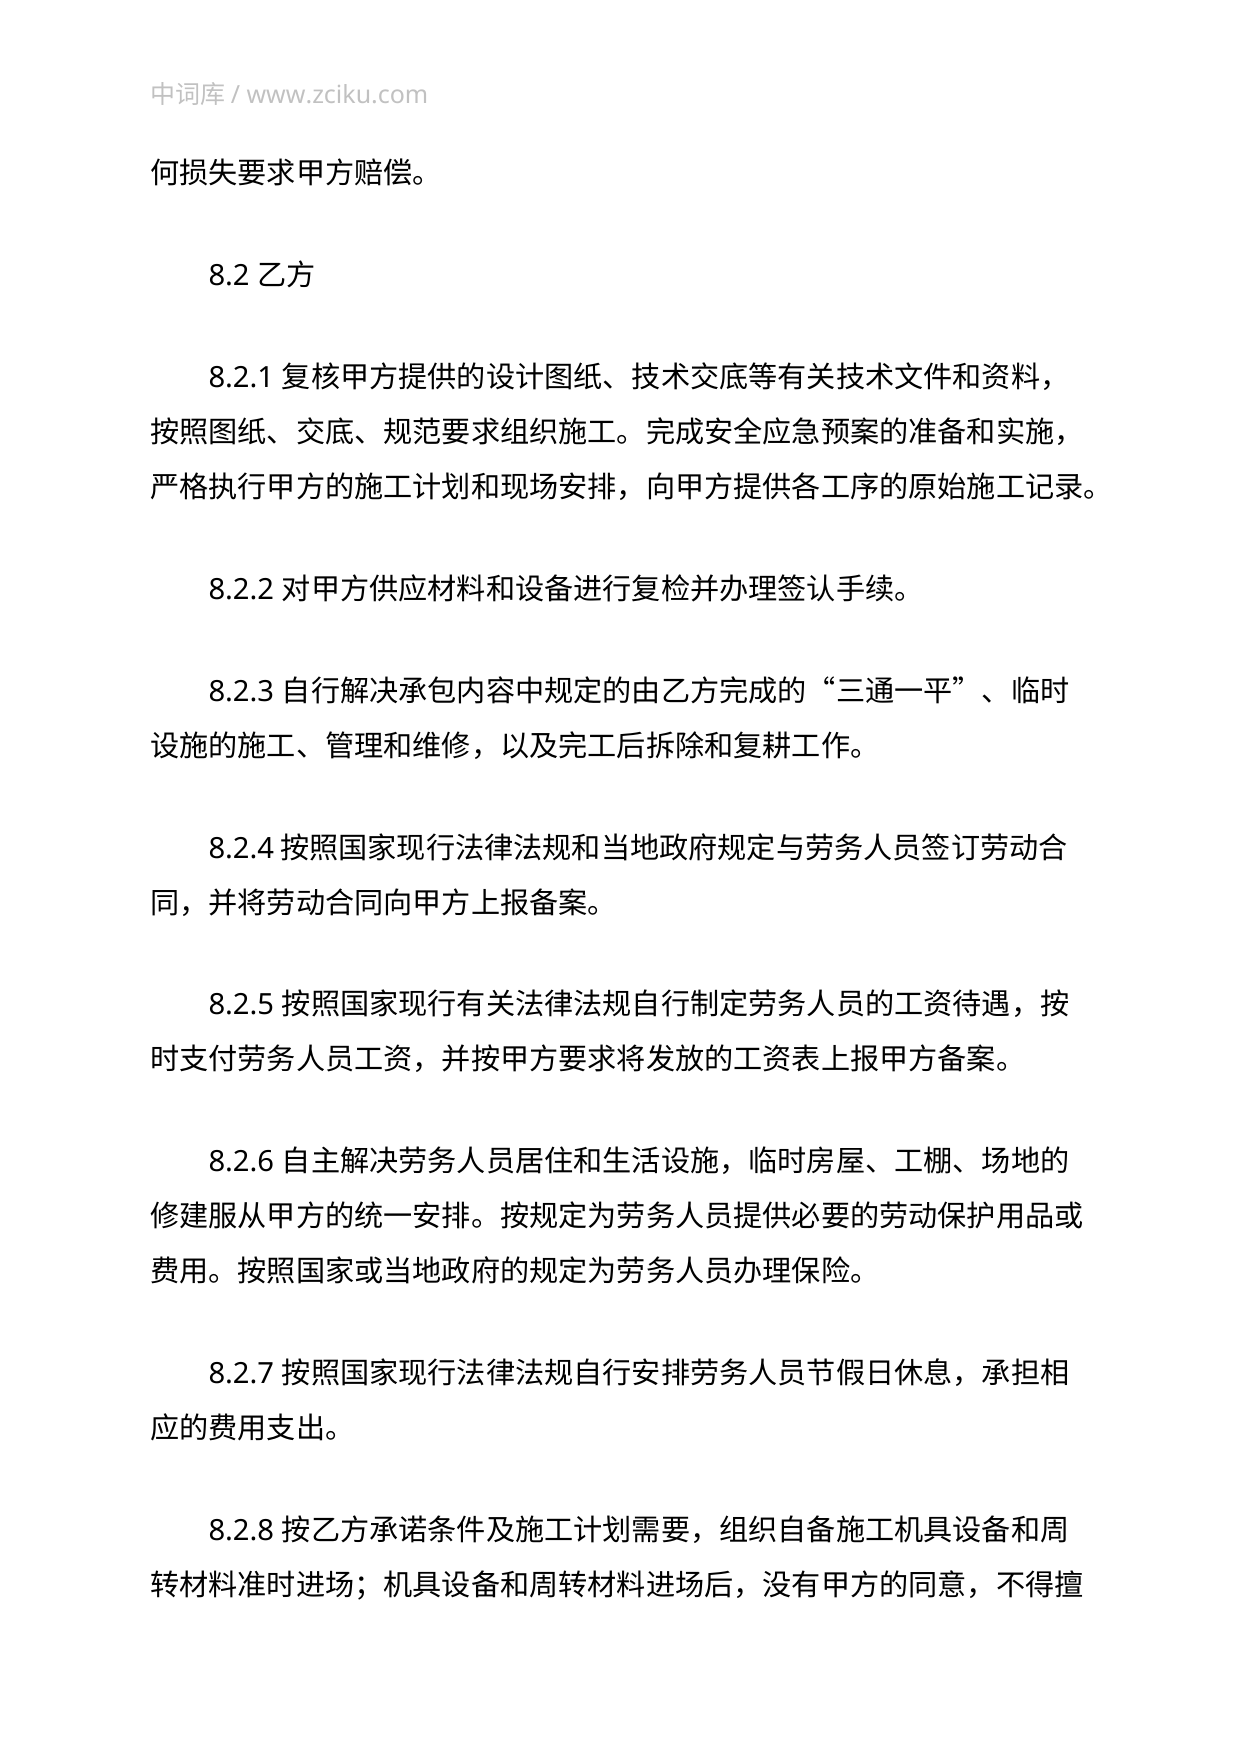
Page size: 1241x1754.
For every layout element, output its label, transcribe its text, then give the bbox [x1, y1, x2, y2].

text 8.2.5 按照国家现行有关法律法规自行制定劳务人员的工资待遇，按时支付劳务人员工资，并按甲方要求将发放的工资表上报甲方备案。 [150, 981, 1090, 1078]
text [150, 150, 1090, 192]
text 8.2.1 复核甲方提供的设计图纸、技术交底等有关技术文件和资料，按照图纸、交底、规范要求组织施工。完成安全应急预案的准备和实施，严格执行甲方的施工计划和现场安排，向甲方提供各工序的原始施工记录。 [150, 354, 1090, 506]
text 8.2 乙方 [150, 252, 1090, 294]
text 8.2.4按照国家现行法律法规和当地政府规定与劳务人员签订劳动合同，并将劳动合同向甲方上报备案。 [150, 824, 1090, 921]
text 8.2.3 自行解决承包内容中规定的由乙方完成的“三通一平”、临时设施的施工、管理和维修，以及完工后拆除和复耕工作。 [150, 667, 1090, 765]
text 8.2.2 对甲方供应材料和设备进行复检并办理签认手续。 [150, 565, 1090, 608]
text 8.2.7 按照国家现行法律法规自行安排劳务人员节假日休息，承担相应的费用支出。 [150, 1349, 1090, 1447]
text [150, 1506, 1090, 1603]
text 8.2.6 自主解决劳务人员居住和生活设施，临时房屋、工棚、场地的修建服从甲方的统一安排。按规定为劳务人员提供必要的劳动保护用品或费用。按照国家或当地政府的规定为劳务人员办理保险。 [150, 1138, 1090, 1290]
